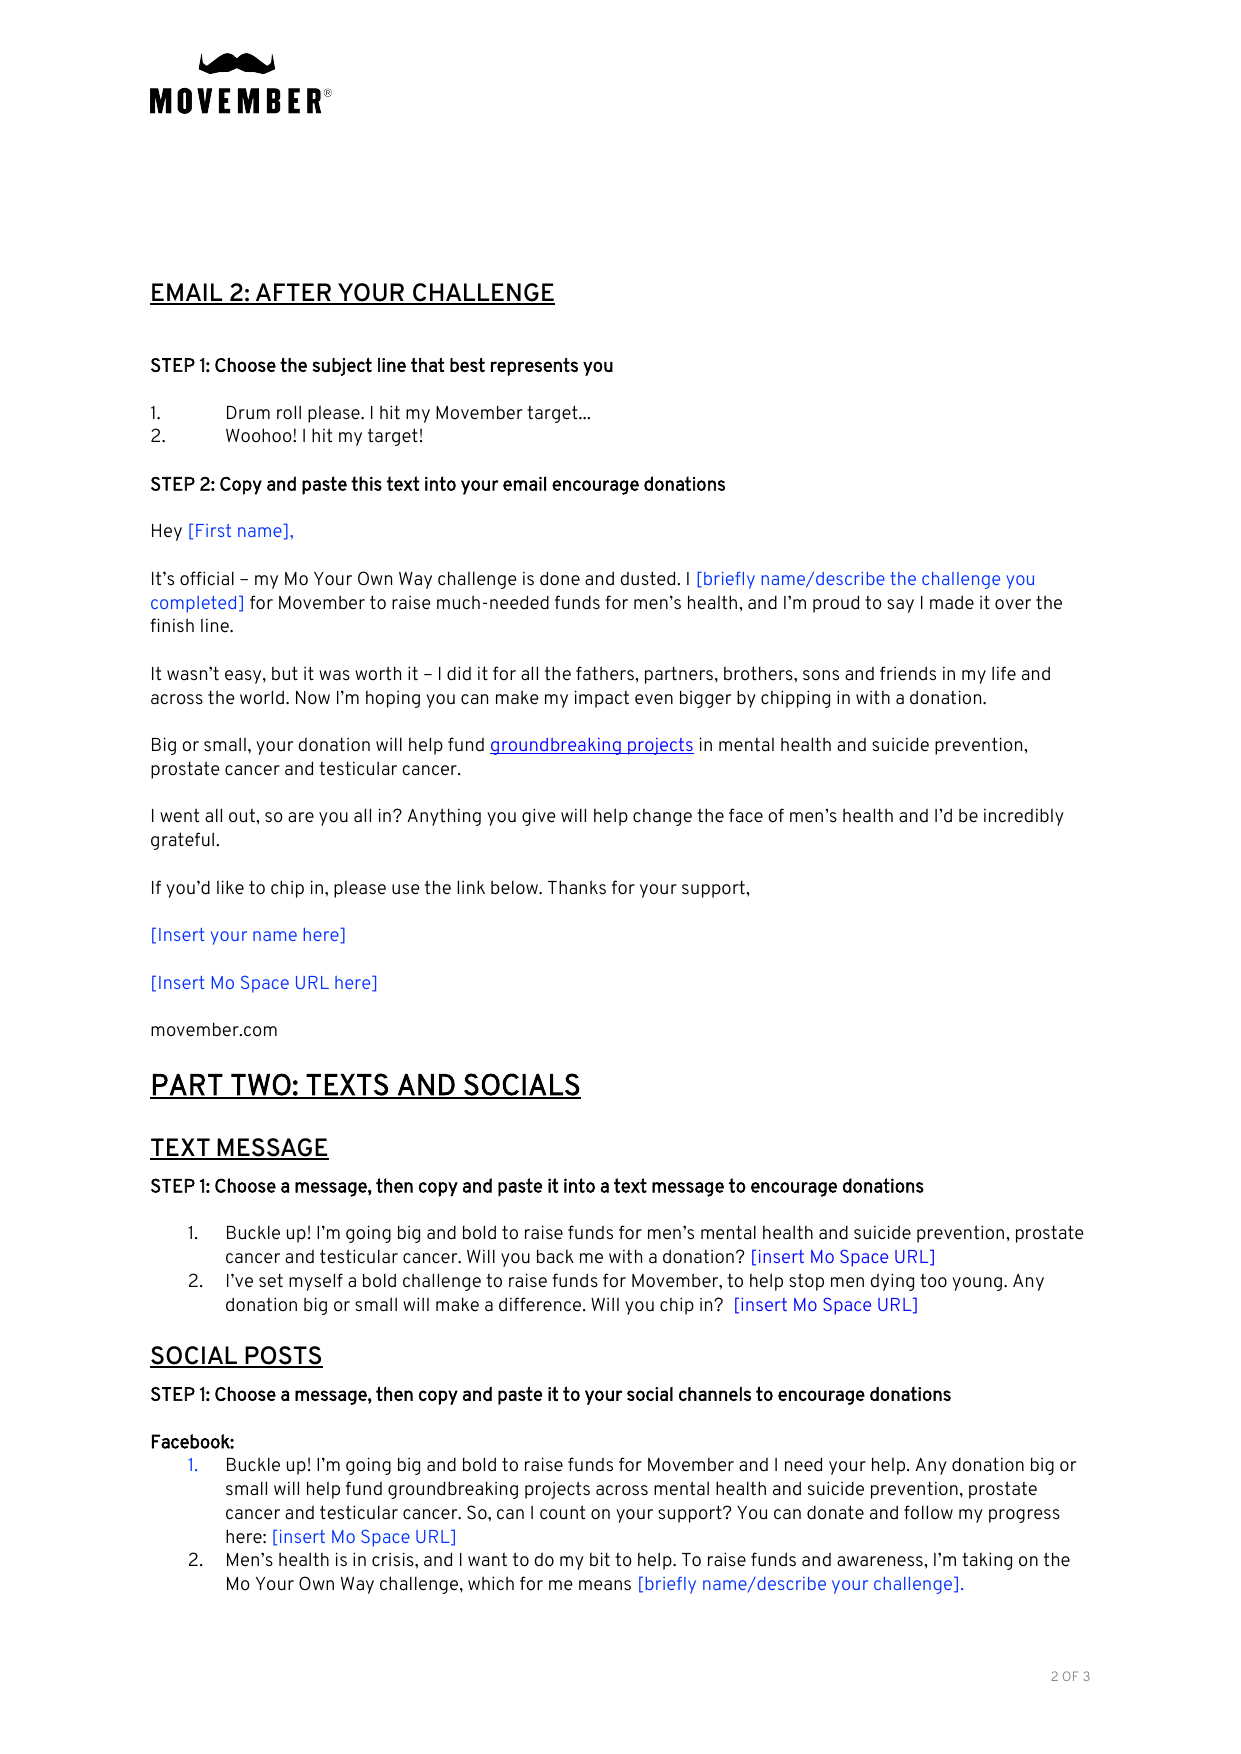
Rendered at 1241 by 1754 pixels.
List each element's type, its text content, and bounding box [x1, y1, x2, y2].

text [Insert Mo Space URL here] [150, 970, 1090, 994]
text [Insert your name here] [150, 922, 1090, 946]
subtitle EMAIL 2: AFTER YOUR CHALLENGE [150, 276, 1090, 308]
text movember.com [150, 1017, 1090, 1041]
picture [150, 53, 332, 114]
text Big or small, your donation will help fund groundbreaking projects in mental health and suicide prevention, prostate cancer and testicular cancer. [150, 732, 1090, 780]
text It’s official – my Mo Your Own Way challenge is done and dusted. I [briefly name/describe the challenge you completed] for Movember to raise much-needed funds for men’s health, and I’m proud to say I made it over the finish line. [150, 566, 1090, 637]
text STEP 1: Choose the subject line that best represents you [150, 352, 1090, 400]
text Hey [First name], [150, 519, 1090, 542]
subtitle TEXT MESSAGE [150, 1131, 1090, 1163]
text STEP 1: Choose a message, then copy and paste it into a text message to encourage donations [150, 1173, 1090, 1197]
list Buckle up! I’m going big and bold to raise funds for men’s mental health and suicide prevention, prostate cancer and testicular cancer. Will you back me with a donation? [insert Mo Space URL] [187, 1221, 1090, 1268]
text PART TWO: TEXTS AND SOCIALS [150, 1065, 1090, 1102]
list Men’s health is in crisis, and I want to do my bit to help. To raise funds and awareness, I’m taking on the Mo Your Own Way challenge, which for me means [briefly name/describe your challenge]. [187, 1548, 1090, 1595]
text 2. Woohoo! I hit my target! [150, 424, 1090, 447]
text If you’d like to chip in, please use the link below. Thanks for your support, [150, 875, 1090, 899]
list Buckle up! I’m going big and bold to raise funds for Movember and I need your help. Any donation big or small will help fund groundbreaking projects across mental health and suicide prevention, prostate cancer and testicular cancer. So, can I count on your support? You can donate and follow my progress here: [insert Mo Space URL] [187, 1453, 1090, 1548]
text STEP 2: Copy and paste this text into your email encourage donations [150, 471, 1090, 495]
text It wasn’t easy, but it was worth it – I did it for all the fathers, partners, brothers, sons and friends in my life and across the world. Now I’m hoping you can make my impact even bigger by chipping in with a donation. [150, 661, 1090, 709]
list I’ve set myself a bold challenge to raise funds for Movember, to help stop men dying too young. Any donation big or small will make a difference. Will you chip in? [insert Mo Space URL] [187, 1268, 1090, 1316]
subtitle SOCIAL POSTS [150, 1339, 1090, 1371]
text 1. Drum roll please. I hit my Movember target... [150, 400, 1090, 424]
text I went all out, so are you all in? Anything you give will help change the face of men’s health and I’d be incredibly grateful. [150, 804, 1090, 851]
text STEP 1: Choose a message, then copy and paste it to your social channels to encourage donations [150, 1381, 1090, 1405]
text Facebook: [150, 1429, 1090, 1453]
